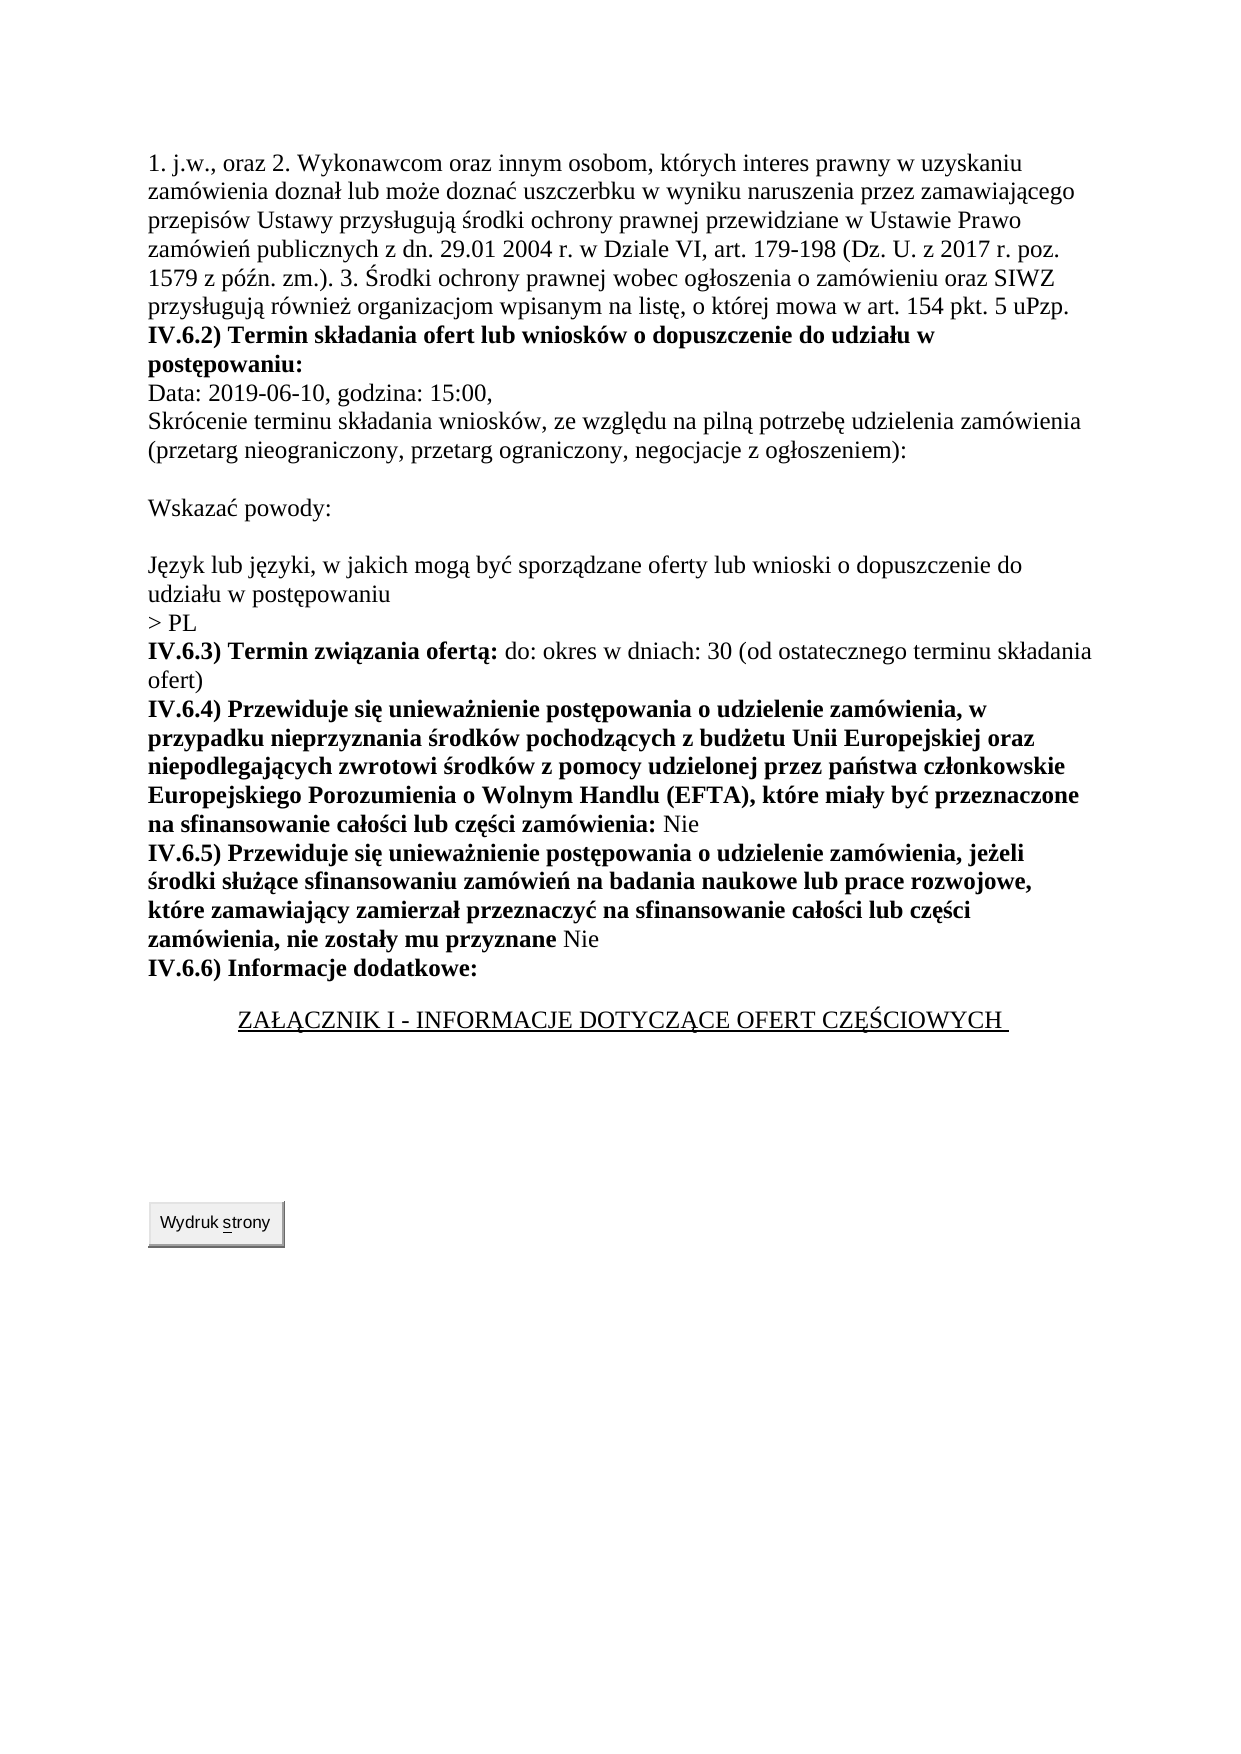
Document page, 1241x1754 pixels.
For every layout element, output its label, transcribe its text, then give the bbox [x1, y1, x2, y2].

table_header [146, 1199, 293, 1249]
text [148, 148, 1093, 1005]
text ZAŁĄCZNIK I - INFORMACJE DOTYCZĄCE OFERT CZĘŚCIOWYCH [148, 1005, 1093, 1034]
